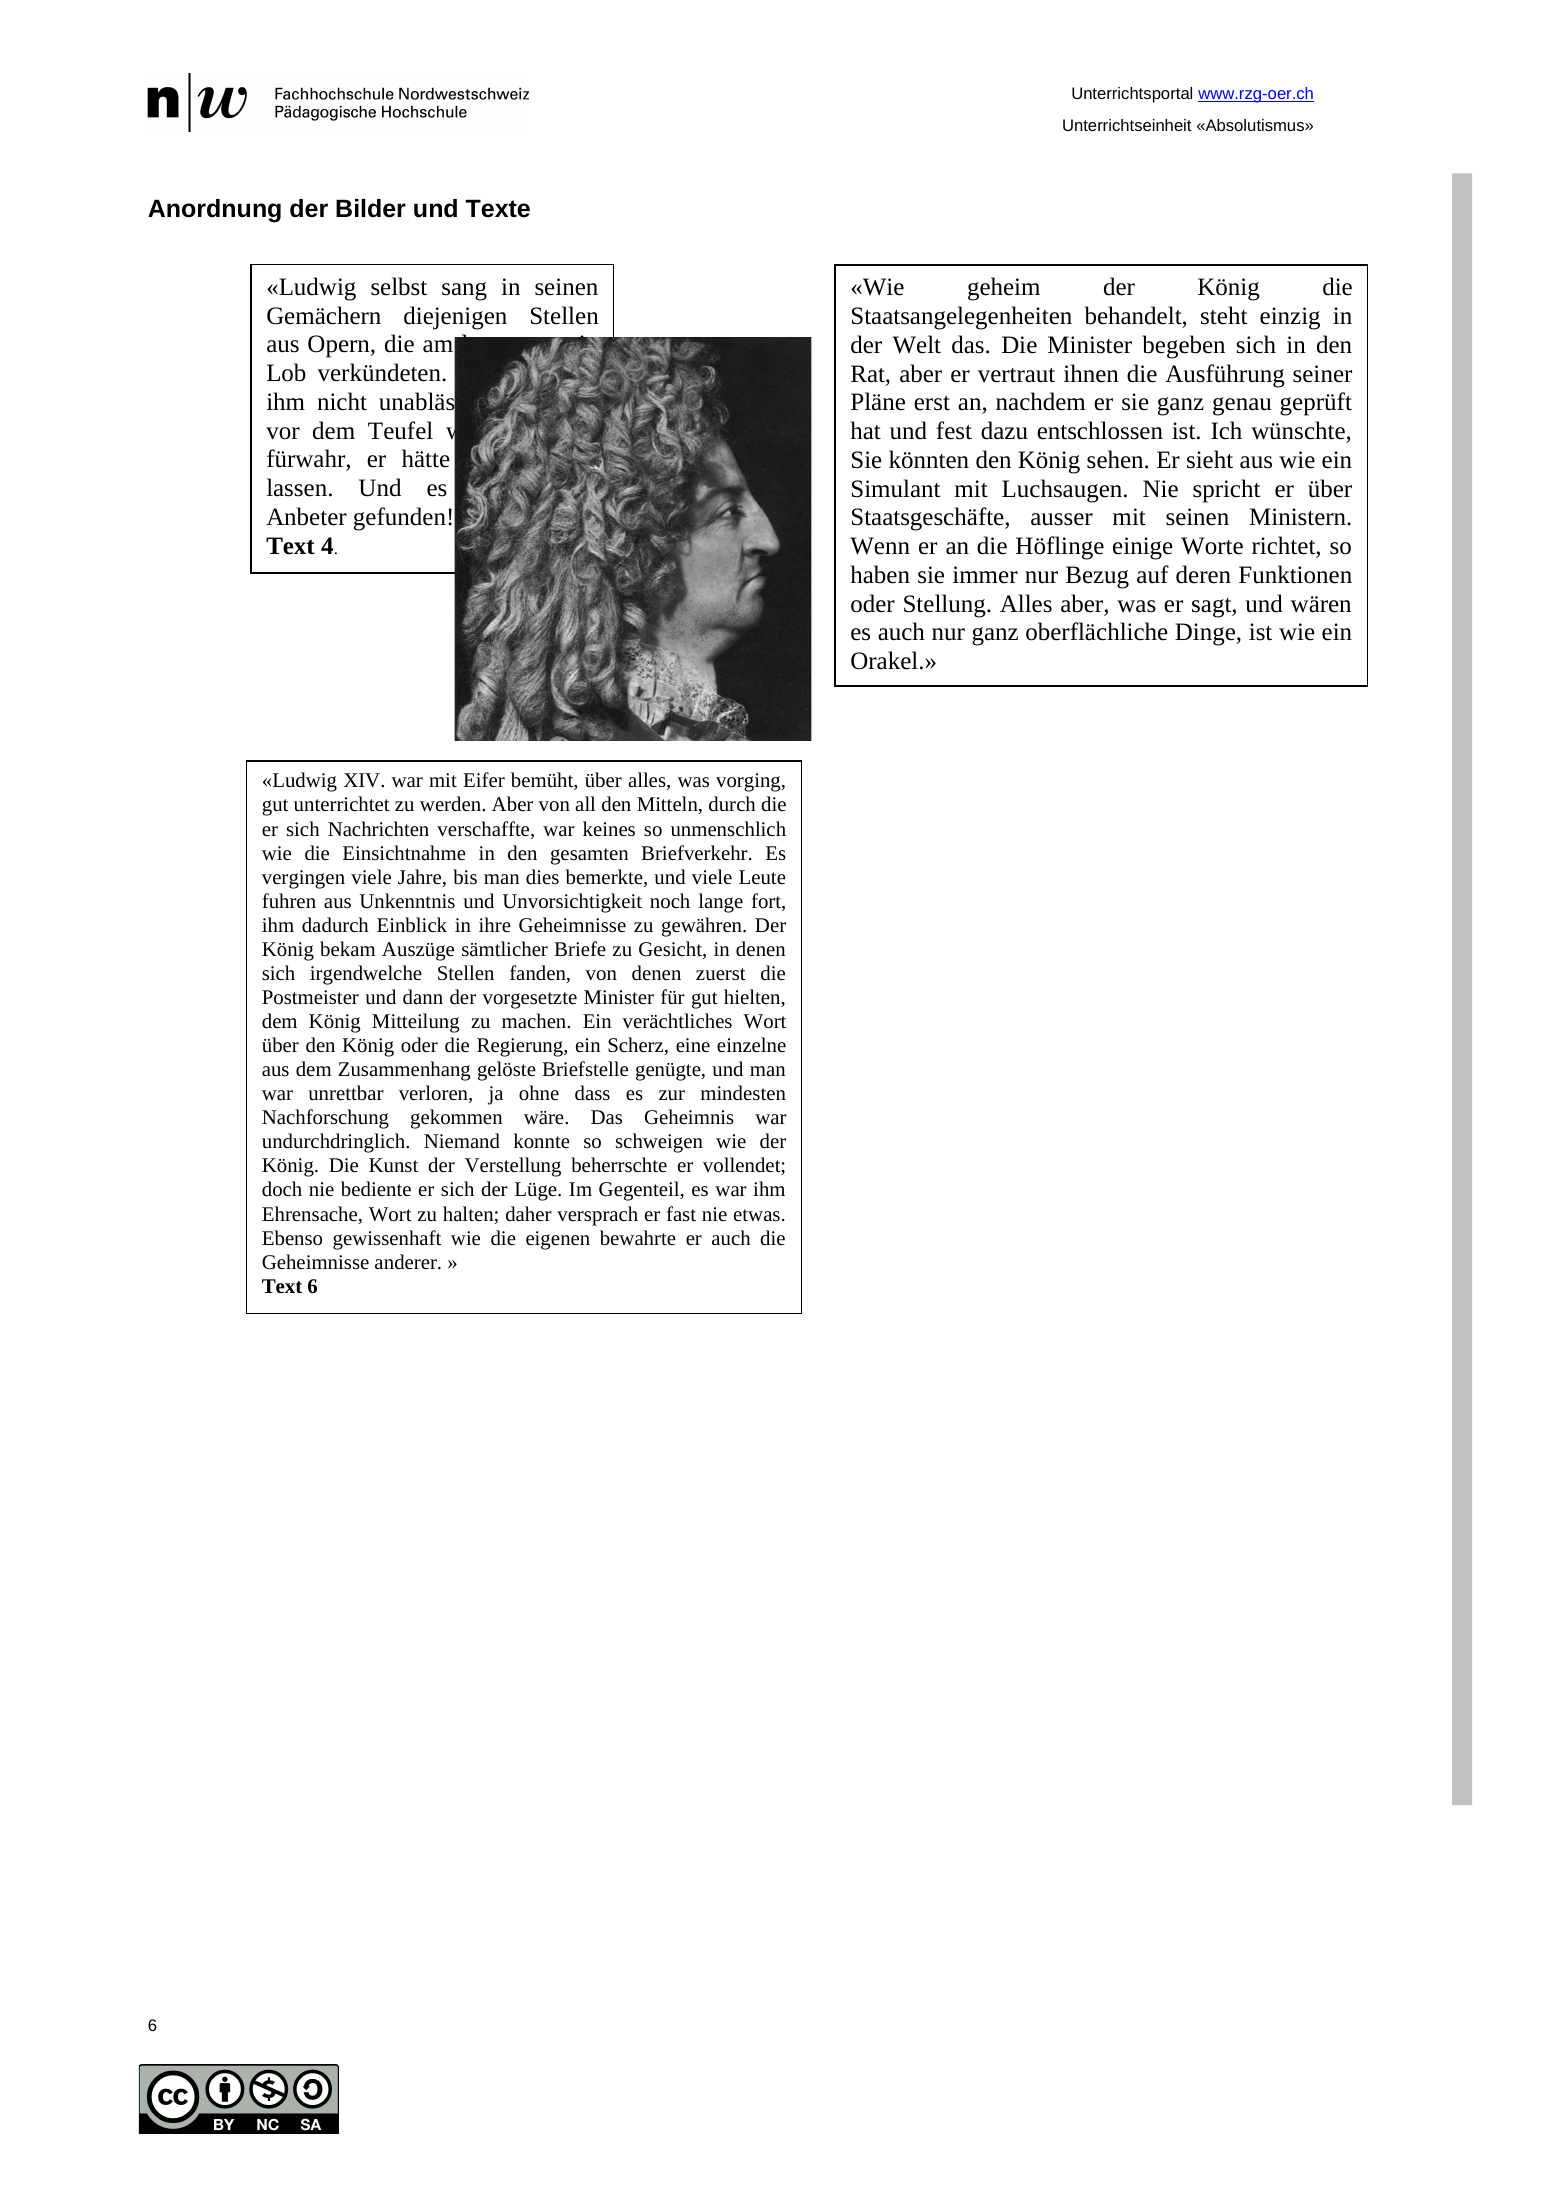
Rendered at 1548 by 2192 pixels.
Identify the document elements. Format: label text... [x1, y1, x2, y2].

picture [138, 2064, 339, 2134]
picture [147, 73, 529, 132]
subtitle Anordnung der Bilder und Texte [148, 193, 1329, 222]
